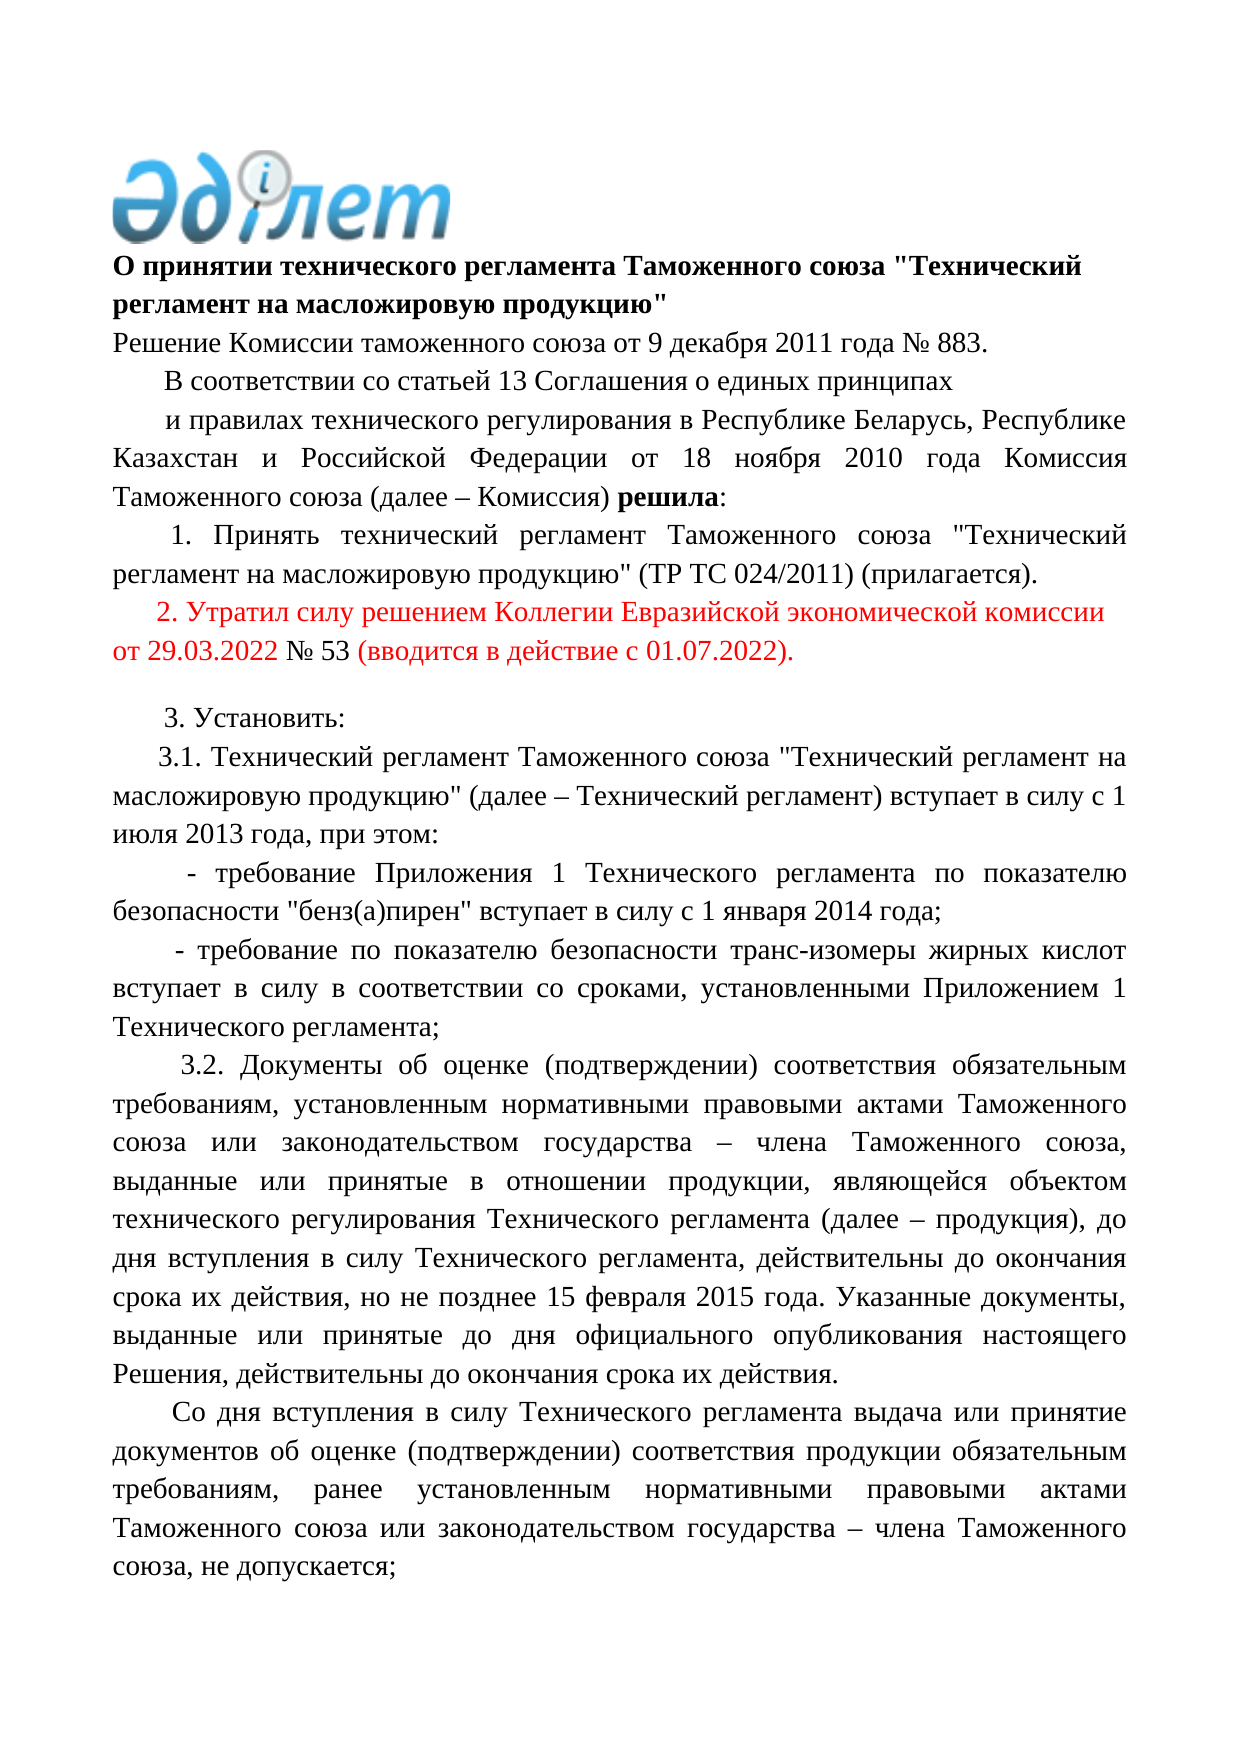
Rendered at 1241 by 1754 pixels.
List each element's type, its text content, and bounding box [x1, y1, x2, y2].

text Решение Комиссии таможенного союза от 9 декабря 2011 года № 883. [112, 325, 1128, 358]
text 3.1. Технический регламент Таможенного союза "Технический регламент на масложировую продукцию" (далее – Технический регламент) вступает в силу с 1 июля 2013 года, при этом: [112, 739, 1128, 850]
text - требование по показателю безопасности транс-изомеры жирных кислот вступает в силу в соответствии со сроками, установленными Приложением 1 Технического регламента; [112, 932, 1128, 1042]
text 3.2. Документы об оценке (подтверждении) соответствия обязательным требованиям, установленным нормативными правовыми актами Таможенного союза или законодательством государства – члена Таможенного союза, выданные или принятые в отношении продукции, являющейся объектом технического регулирования Технического регламента (далее – продукция), до дня вступления в силу Технического регламента, действительны до окончания срока их действия, но не позднее 15 февраля 2015 года. Указанные документы, выданные или принятые до дня официального опубликования настоящего Решения, действительны до окончания срока их действия. [112, 1047, 1128, 1389]
text Со дня вступления в силу Технического регламента выдача или принятие документов об оценке (подтверждении) соответствия продукции обязательным требованиям, ранее установленным нормативными правовыми актами Таможенного союза или законодательством государства – члена Таможенного союза, не допускается; [112, 1394, 1128, 1582]
text 1. Принять технический регламент Таможенного союза "Технический регламент на масложировую продукцию" (ТР ТС 024/2011) (прилагается). [112, 517, 1128, 589]
text - требование Приложения 1 Технического регламента по показателю безопасности "бенз(а)пирен" вступает в силу с 1 января 2014 года; [112, 855, 1128, 927]
text В соответствии со статьей 13 Соглашения о единых принципах [112, 363, 1128, 397]
text О принятии технического регламента Таможенного союза "Технический регламент на масложировую продукцию" [112, 248, 1128, 320]
text и правилах технического регулирования в Республике Беларусь, Республике Казахстан и Российской Федерации от 18 ноября 2010 года Комиссия Таможенного союза (далее – Комиссия) решила: [112, 402, 1128, 512]
text 3. Установить: [112, 701, 1128, 734]
picture [112, 150, 451, 244]
text 2. Утратил силу решением Коллегии Евразийской экономической комиссии от 29.03.2022 № 53 (вводится в действие с 01.07.2022). [112, 594, 1128, 697]
